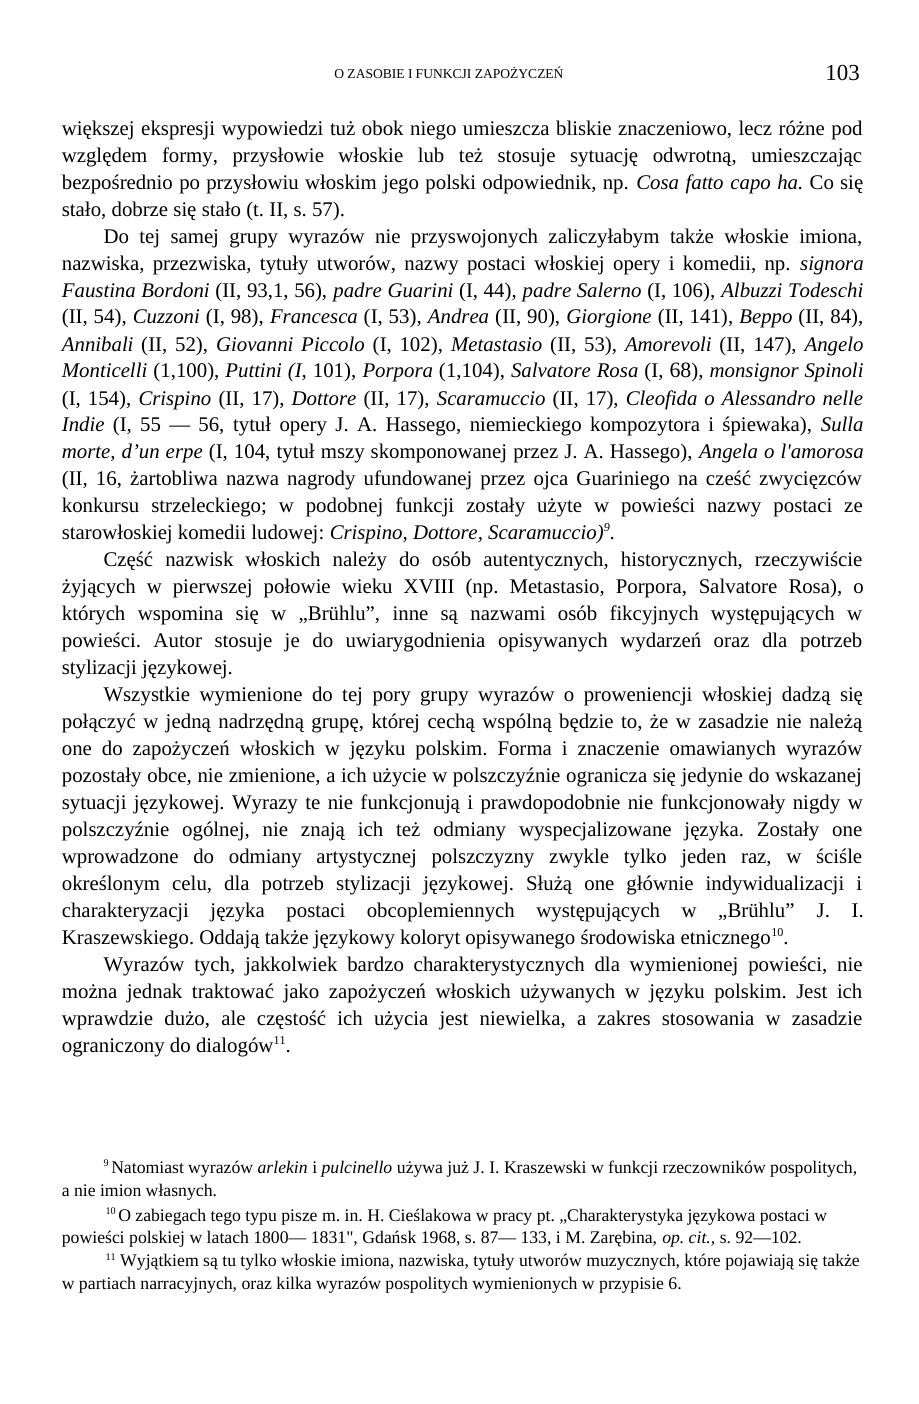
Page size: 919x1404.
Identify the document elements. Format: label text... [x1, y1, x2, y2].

text Część nazwisk włoskich należy do osób autentycznych, historycznych, rzeczywiście żyjących w pierwszej połowie wieku XVIII (np. Metastasio, Porpora, Salvatore Rosa), o których wspomina się w „Brühlu”, inne są nazwami osób fikcyjnych występujących w powieści. Autor stosuje je do uwiarygodnienia opisywanych wydarzeń oraz dla potrzeb stylizacji językowej. [62, 545, 863, 680]
text 9 Natomiast wyrazów arlekin i pulcinello używa już J. I. Kraszewski w funkcji rzeczowników pospolitych, a nie imion własnych. [62, 1156, 863, 1201]
text większej ekspresji wypowiedzi tuż obok niego umieszcza bliskie znaczeniowo, lecz różne pod względem formy, przysłowie włoskie lub też stosuje sytuację odwrotną, umieszczając bezpośrednio po przysłowiu włoskim jego polski odpowiednik, np. Cosa fatto capo ha. Co się stało, dobrze się stało (t. II, s. 57). [62, 113, 863, 221]
text Do tej samej grupy wyrazów nie przyswojonych zaliczyłabym także włoskie imiona, nazwiska, przezwiska, tytuły utworów, nazwy postaci włoskiej opery i komedii, np. signora Faustina Bordoni (II, 93,1, 56), padre Guarini (I, 44), padre Salerno (I, 106), Albuzzi Todeschi (II, 54), Cuzzoni (I, 98), Francesca (I, 53), Andrea (II, 90), Giorgione (II, 141), Beppo (II, 84), Annibali (II, 52), Giovanni Piccolo (I, 102), Metastasio (II, 53), Amorevoli (II, 147), Angelo Monticelli (1,100), Puttini (I, 101), Porpora (1,104), Salvatore Rosa (I, 68), monsignor Spinoli (I, 154), Crispino (II, 17), Dottore (II, 17), Scaramuccio (II, 17), Cleofida o Alessandro nelle Indie (I, 55 — 56, tytuł opery J. A. Hassego, niemieckiego kompozytora i śpiewaka), Sulla morte, d’un erpe (I, 104, tytuł mszy skomponowanej przez J. A. Hassego), Angela o l'amorosa (II, 16, żartobliwa nazwa nagrody ufundowanej przez ojca Guariniego na cześć zwycięzców konkursu strzeleckiego; w podobnej funkcji zostały użyte w powieści nazwy postaci ze starowłoskiej komedii ludowej: Crispino, Dottore, Scaramuccio)9. [62, 221, 863, 545]
text 10 O zabiegach tego typu pisze m. in. H. Cieślakowa w pracy pt. „Charakterystyka językowa postaci w powieści polskiej w latach 1800— 1831", Gdańsk 1968, s. 87— 133, i M. Zarębina, op. cit., s. 92—102. [62, 1203, 863, 1248]
text O ZASOBIE I FUNKCJI ZAPOŻYCZEŃ [334, 68, 563, 82]
text Wyrazów tych, jakkolwiek bardzo charakterystycznych dla wymienionej powieści, nie można jednak traktować jako zapożyczeń włoskich używanych w języku polskim. Jest ich wprawdzie dużo, ale częstość ich użycia jest niewielka, a zakres stosowania w zasadzie ograniczony do dialogów11. [62, 950, 863, 1058]
text Wszystkie wymienione do tej pory grupy wyrazów o proweniencji włoskiej dadzą się połączyć w jedną nadrzędną grupę, której cechą wspólną będzie to, że w zasadzie nie należą one do zapożyczeń włoskich w języku polskim. Forma i znaczenie omawianych wyrazów pozostały obce, nie zmienione, a ich użycie w polszczyźnie ogranicza się jedynie do wskazanej sytuacji językowej. Wyrazy te nie funkcjonują i prawdopodobnie nie funkcjonowały nigdy w polszczyźnie ogólnej, nie znają ich też odmiany wyspecjalizowane języka. Zostały one wprowadzone do odmiany artystycznej polszczyzny zwykle tylko jeden raz, w ściśle określonym celu, dla potrzeb stylizacji językowej. Służą one głównie indywidualizacji i charakteryzacji języka postaci obcoplemiennych występujących w „Brühlu” J. I. Kraszewskiego. Oddają także językowy koloryt opisywanego środowiska etnicznego10. [62, 680, 863, 950]
text 11 Wyjątkiem są tu tylko włoskie imiona, nazwiska, tytuły utworów muzycznych, które pojawiają się także w partiach narracyjnych, oraz kilka wyrazów pospolitych wymienionych w przypisie 6. [62, 1249, 863, 1294]
text 103 [825, 62, 859, 85]
